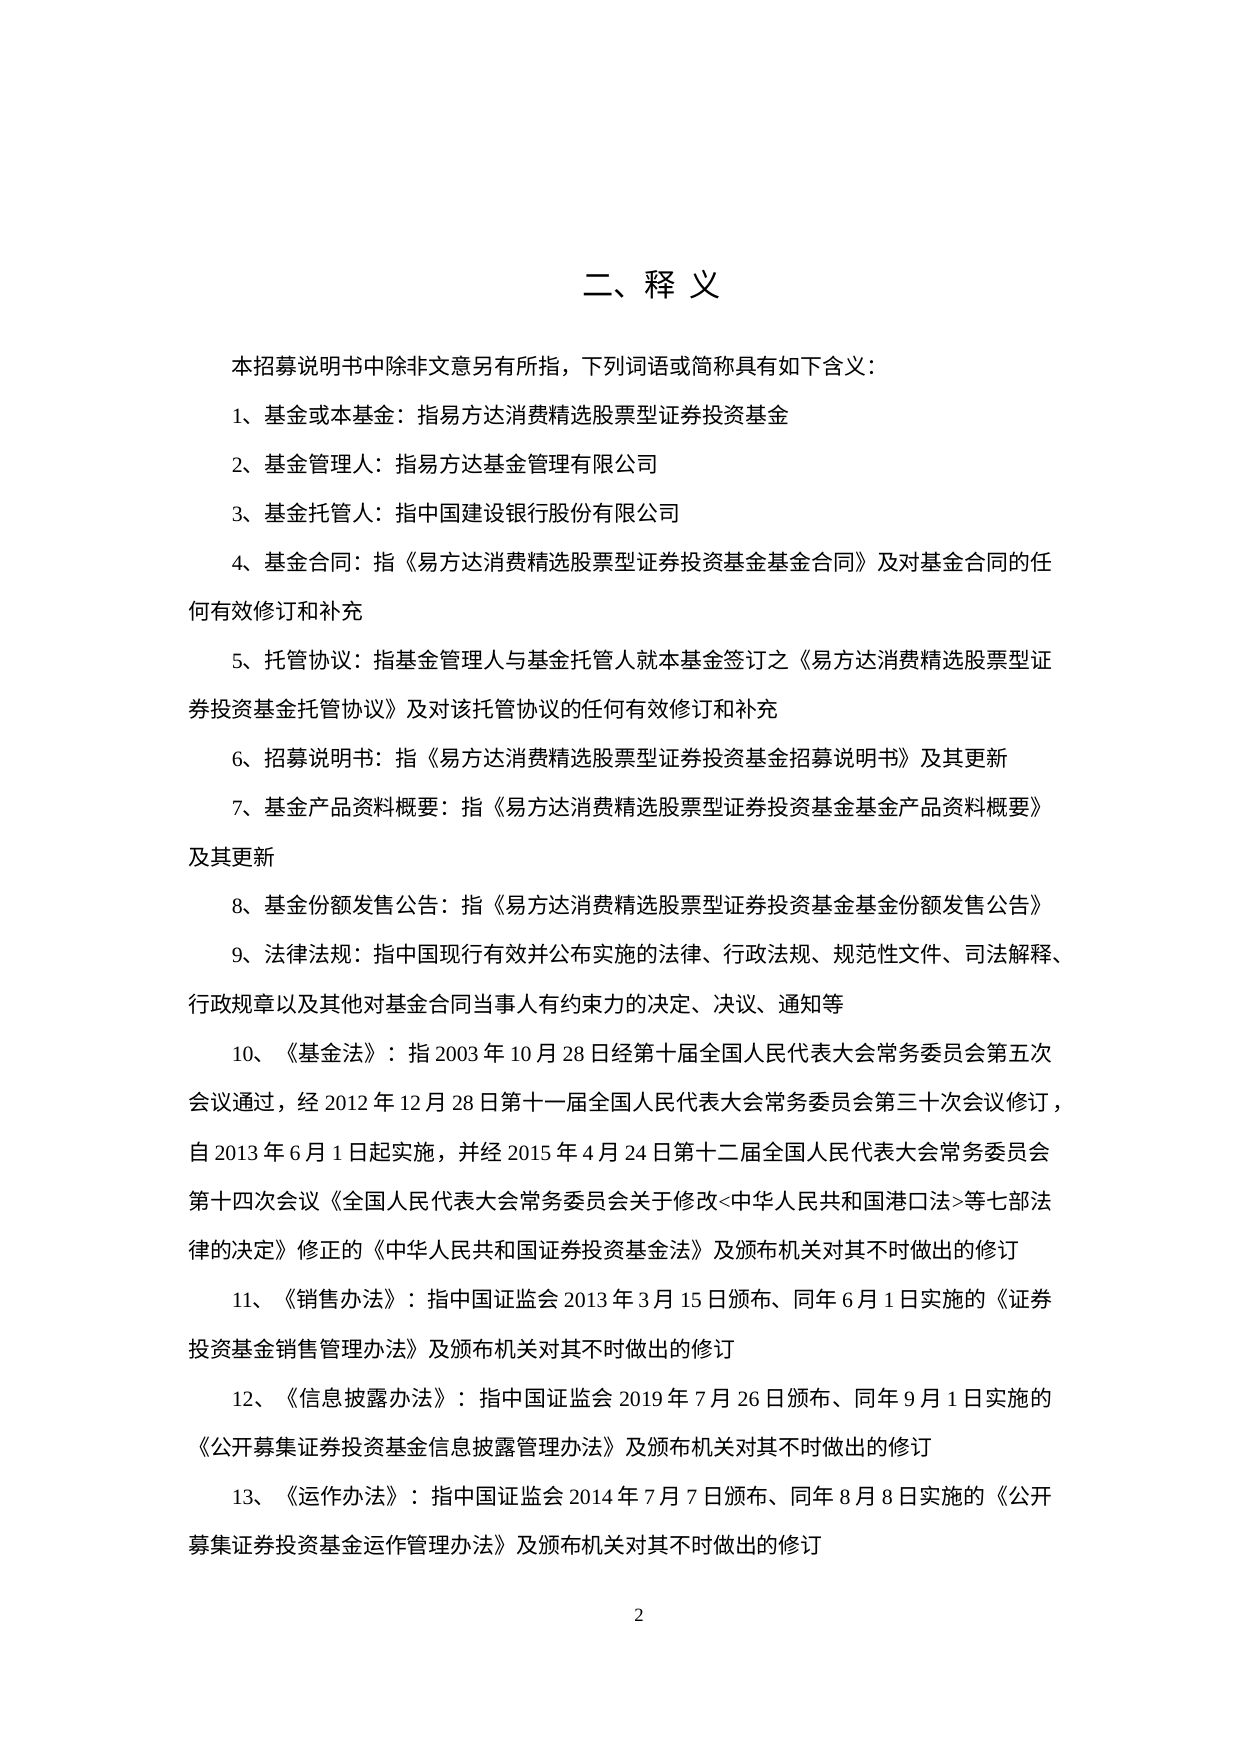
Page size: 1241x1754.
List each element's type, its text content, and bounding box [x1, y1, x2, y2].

text 1、基金或本基金：指易方达消费精选股票型证券投资基金 [188, 397, 1052, 430]
text 4、基金合同：指《易方达消费精选股票型证券投资基金基金合同》及对基金合同的任何有效修订和补充 [188, 544, 1052, 626]
text 本招募说明书中除非文意另有所指，下列词语或简称具有如下含义： [188, 348, 1052, 382]
text 6、招募说明书：指《易方达消费精选股票型证券投资基金招募说明书》及其更新 [188, 741, 1052, 774]
text 12、《信息披露办法》：指中国证监会2019年7月26日颁布、同年9月1日实施的《公开募集证券投资基金信息披露管理办法》及颁布机关对其不时做出的修订 [188, 1380, 1052, 1463]
text 二、释 义 [188, 249, 1052, 316]
text 3、基金托管人：指中国建设银行股份有限公司 [188, 495, 1052, 528]
text 11、《销售办法》：指中国证监会2013年3月15日颁布、同年6月1日实施的《证券投资基金销售管理办法》及颁布机关对其不时做出的修订 [188, 1282, 1052, 1364]
text 2、基金管理人：指易方达基金管理有限公司 [188, 446, 1052, 479]
text 10、《基金法》：指2003年10月28日经第十届全国人民代表大会常务委员会第五次会议通过，经2012年12月28日第十一届全国人民代表大会常务委员会第三十次会议修订，自2013年6月1日起实施，并经2015年4月24日第十二届全国人民代表大会常务委员会第十四次会议《全国人民代表大会常务委员会关于修改<中华人民共和国港口法>等七部法律的决定》修正的《中华人民共和国证券投资基金法》及颁布机关对其不时做出的修订 [188, 1035, 1052, 1266]
text 5、托管协议：指基金管理人与基金托管人就本基金签订之《易方达消费精选股票型证券投资基金托管协议》及对该托管协议的任何有效修订和补充 [188, 642, 1052, 725]
text 13、《运作办法》：指中国证监会2014年7月7日颁布、同年8月8日实施的《公开募集证券投资基金运作管理办法》及颁布机关对其不时做出的修订 [188, 1478, 1052, 1561]
text 8、基金份额发售公告：指《易方达消费精选股票型证券投资基金基金份额发售公告》 [188, 888, 1052, 921]
text 7、基金产品资料概要：指《易方达消费精选股票型证券投资基金基金产品资料概要》及其更新 [188, 789, 1052, 872]
text 9、法律法规：指中国现行有效并公布实施的法律、行政法规、规范性文件、司法解释、行政规章以及其他对基金合同当事人有约束力的决定、决议、通知等 [188, 937, 1052, 1019]
